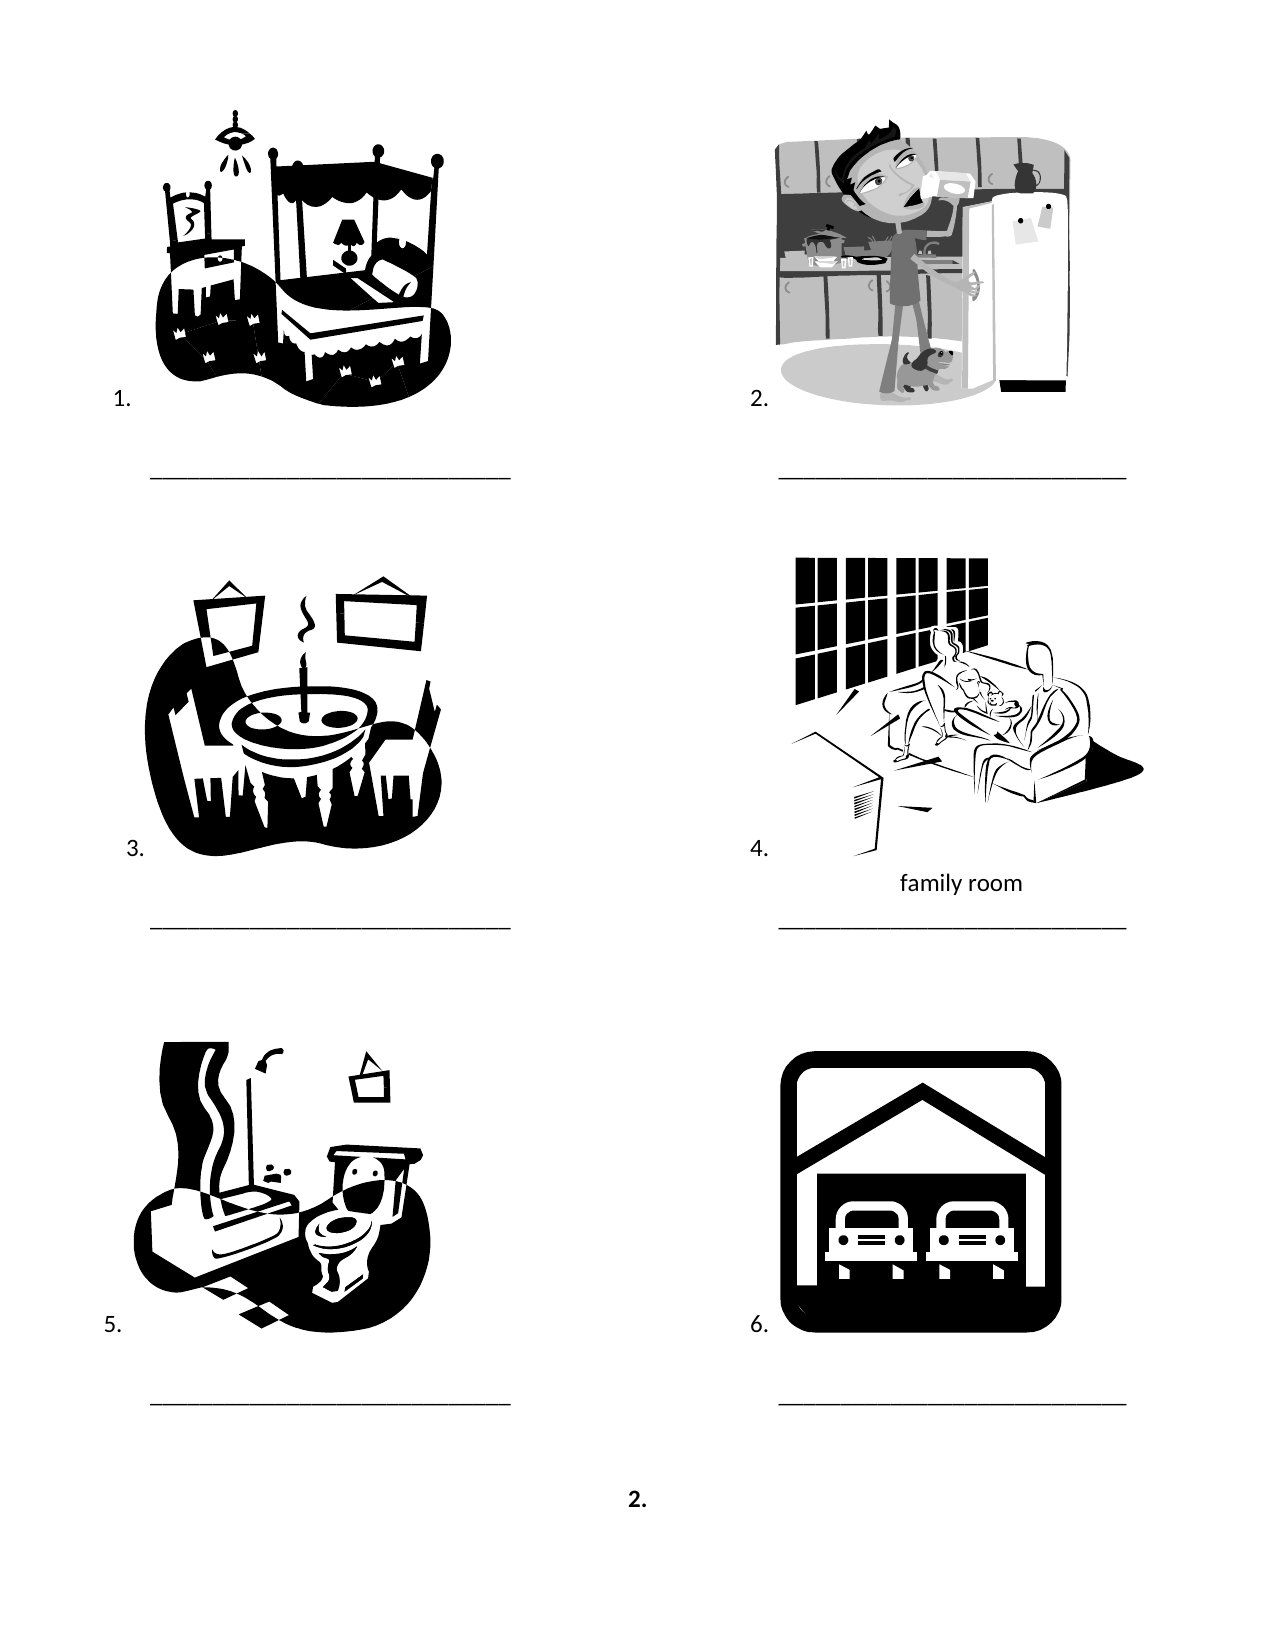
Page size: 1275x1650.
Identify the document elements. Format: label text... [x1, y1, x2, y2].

text 2. [75, 1483, 1200, 1514]
list 2. [112, 110, 1200, 413]
list 3. 4. [75, 558, 1200, 862]
text _____________________________ ____________________________ [75, 1378, 1200, 1409]
text 5. 6. [75, 1042, 1200, 1339]
text _____________________________ ____________________________ [75, 902, 1200, 932]
text family room [75, 867, 1200, 897]
list _____________________________ ____________________________ [150, 453, 1200, 483]
